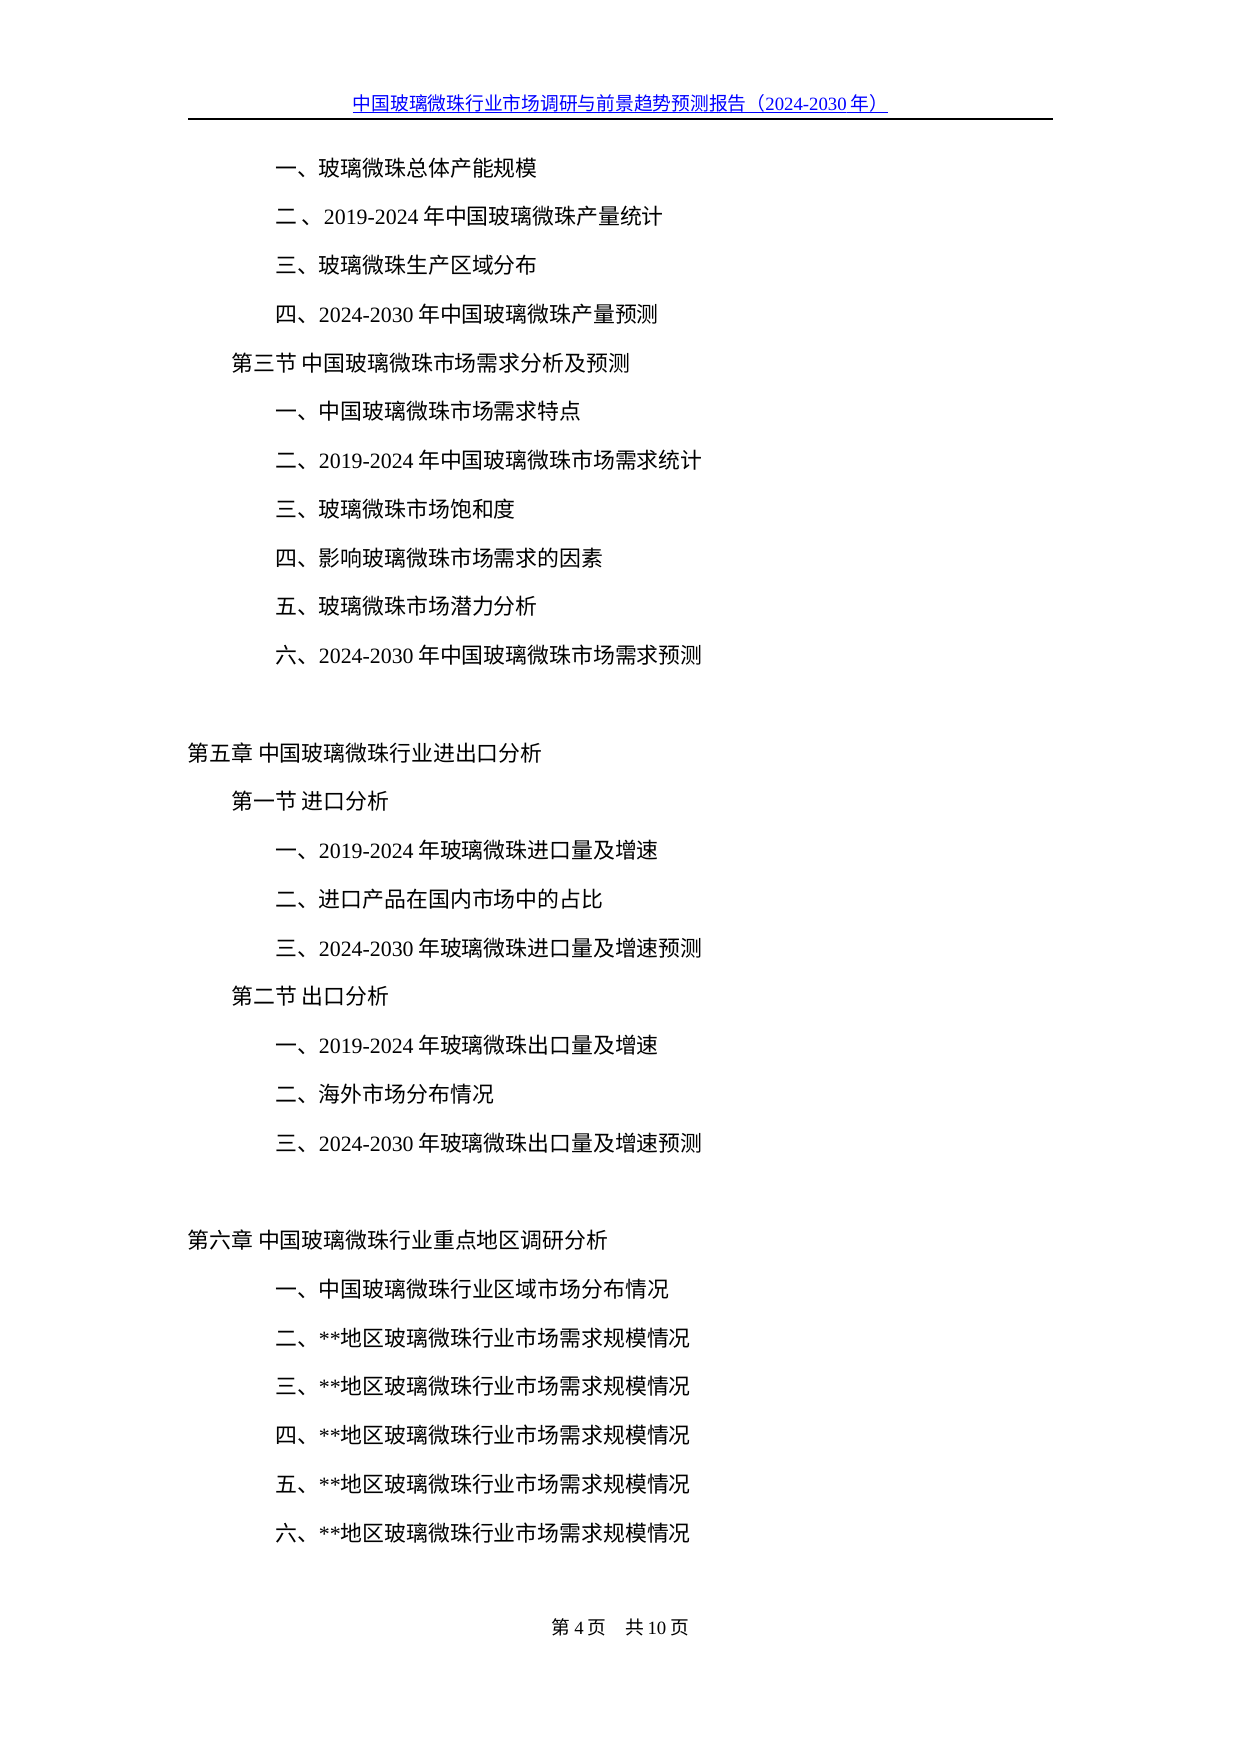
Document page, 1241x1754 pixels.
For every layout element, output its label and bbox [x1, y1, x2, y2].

text [187, 150, 1053, 1548]
